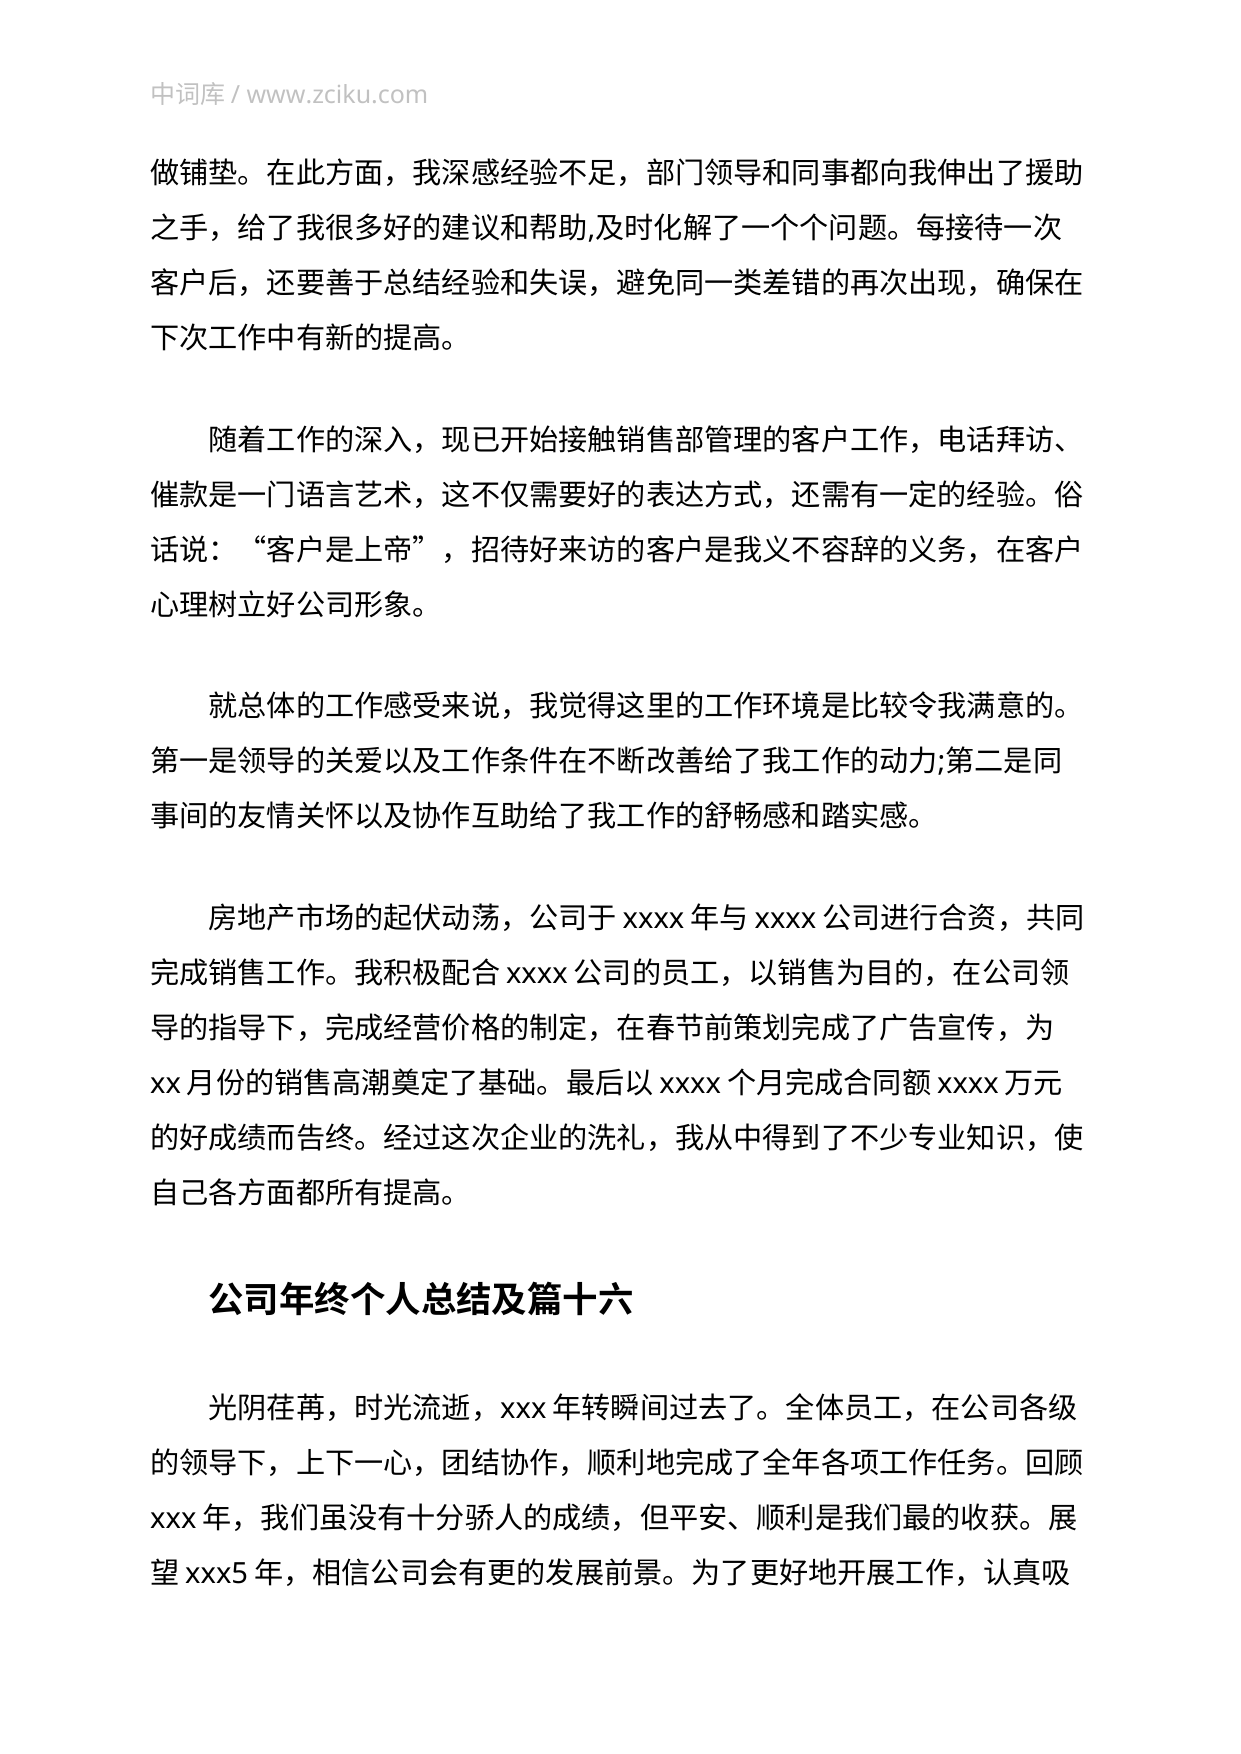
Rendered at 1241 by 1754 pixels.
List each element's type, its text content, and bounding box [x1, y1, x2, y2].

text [150, 1385, 1090, 1592]
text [150, 150, 1090, 357]
text 公司年终个人总结及篇十六 [150, 1271, 1090, 1322]
text 随着工作的深入，现已开始接触销售部管理的客户工作，电话拜访、催款是一门语言艺术，这不仅需要好的表达方式，还需有一定的经验。俗话说：“客户是上帝”，招待好来访的客户是我义不容辞的义务，在客户心理树立好公司形象。 [150, 417, 1090, 623]
text 房地产市场的起伏动荡，公司于xxxx年与xxxx公司进行合资，共同完成销售工作。我积极配合xxxx公司的员工，以销售为目的，在公司领导的指导下，完成经营价格的制定，在春节前策划完成了广告宣传，为xx月份的销售高潮奠定了基础。最后以xxxx个月完成合同额xxxx万元的好成绩而告终。经过这次企业的洗礼，我从中得到了不少专业知识，使自己各方面都所有提高。 [150, 895, 1090, 1212]
text 就总体的工作感受来说，我觉得这里的工作环境是比较令我满意的。第一是领导的关爱以及工作条件在不断改善给了我工作的动力;第二是同事间的友情关怀以及协作互助给了我工作的舒畅感和踏实感。 [150, 683, 1090, 835]
